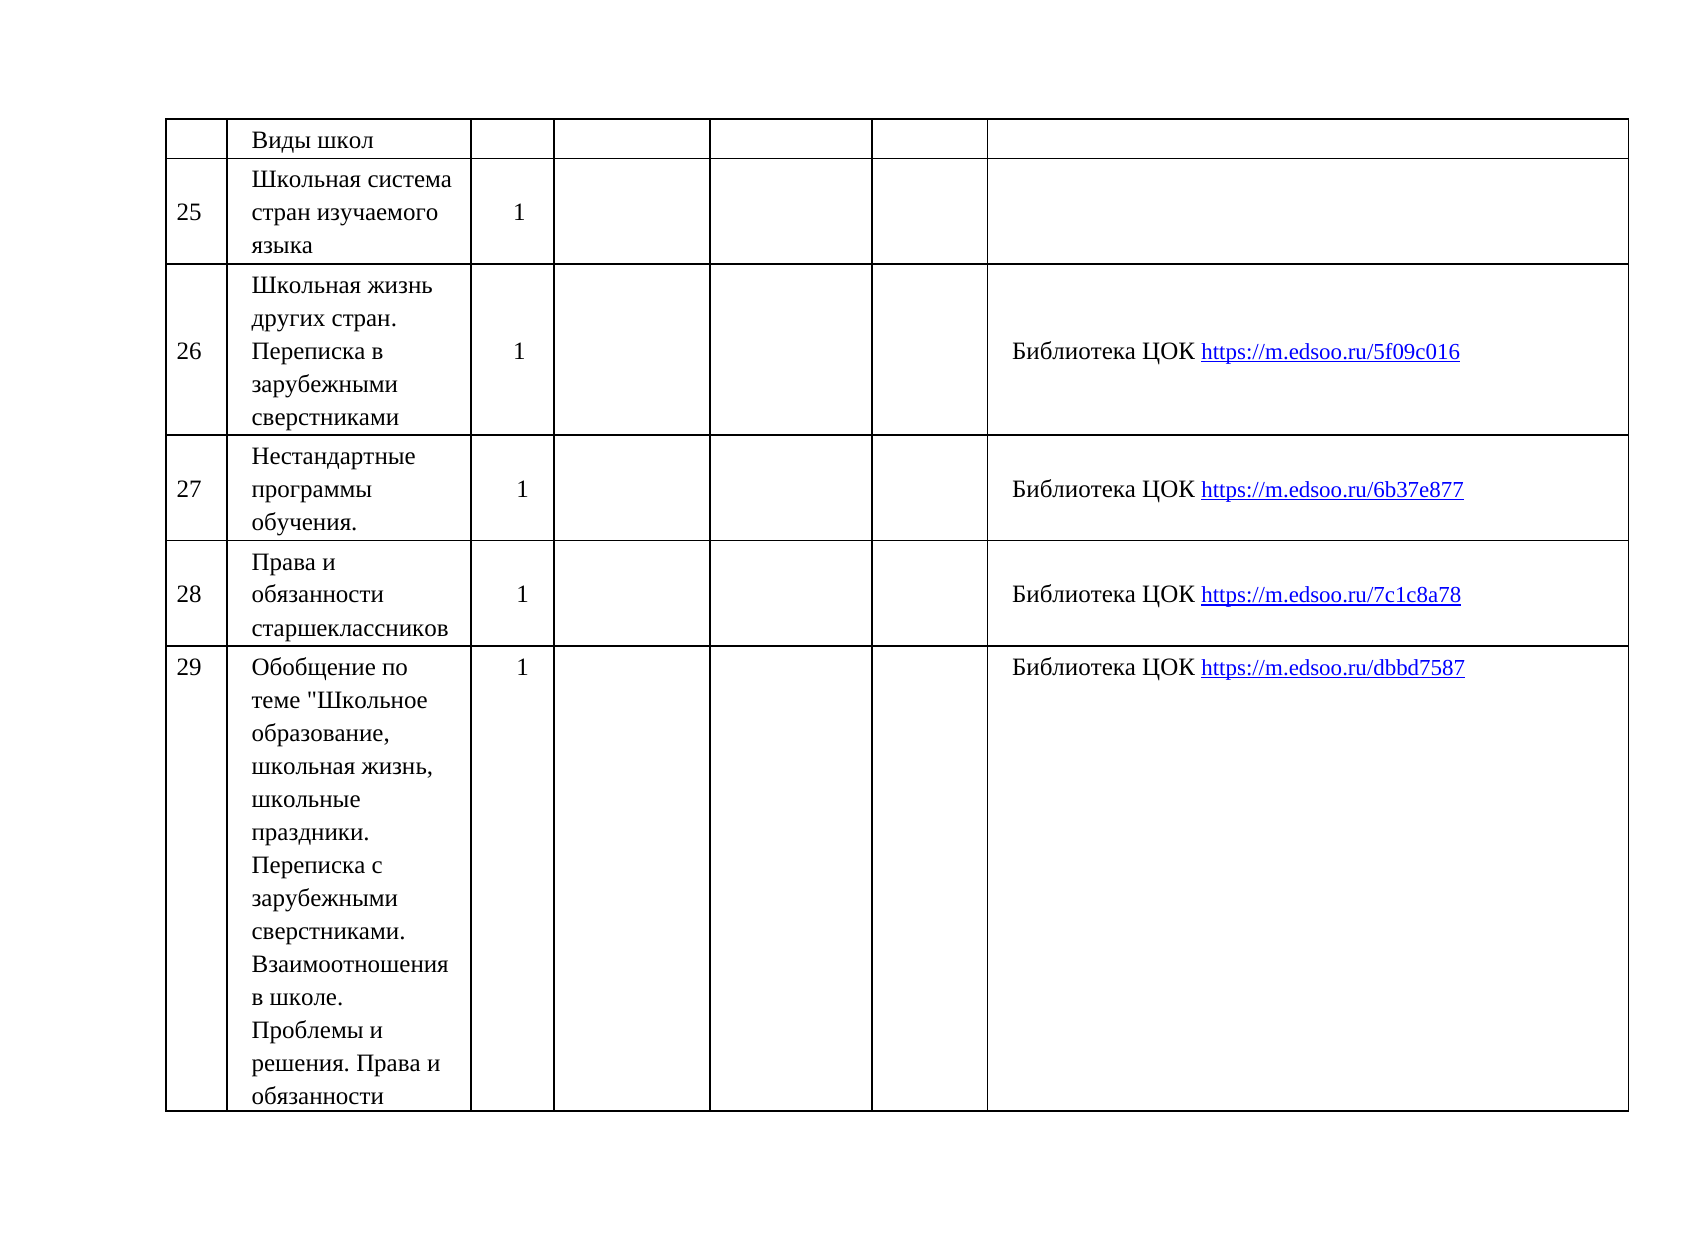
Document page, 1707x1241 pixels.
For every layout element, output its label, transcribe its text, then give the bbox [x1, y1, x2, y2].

table_cell [873, 436, 987, 540]
table_cell [873, 647, 987, 1110]
table_cell Библиотека ЦОК https://m.edsoo.ru/5f09c016 [988, 265, 1628, 434]
table_cell [873, 265, 987, 434]
table_cell [555, 647, 709, 1110]
table_cell [555, 436, 709, 540]
table_cell [555, 541, 709, 645]
table_cell Библиотека ЦОК https://m.edsoo.ru/7c1c8a78 [988, 541, 1628, 645]
table_cell [711, 265, 871, 434]
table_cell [228, 647, 470, 1110]
table_cell [711, 159, 871, 263]
table_cell 1 [472, 120, 553, 157]
table_cell 1 [472, 159, 553, 263]
table_cell 1 [472, 647, 553, 1110]
table_cell 1 [472, 541, 553, 645]
table_cell 27 [167, 436, 226, 540]
table_cell Школьная жизнь других стран. Переписка в зарубежными сверстниками [228, 265, 470, 434]
table_cell [873, 159, 987, 263]
table_cell [711, 541, 871, 645]
table_cell [555, 120, 709, 157]
table_cell 28 [167, 541, 226, 645]
table_cell [555, 159, 709, 263]
table_cell 24 [167, 120, 226, 157]
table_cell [228, 120, 470, 157]
table_cell [873, 541, 987, 645]
table_cell [988, 159, 1628, 263]
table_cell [988, 647, 1628, 1110]
table_cell Школьная система стран изучаемого языка [228, 159, 470, 263]
table_cell Библиотека ЦОК https://m.edsoo.ru/6b37e877 [988, 436, 1628, 540]
table_cell 1 [472, 436, 553, 540]
table_cell 26 [167, 265, 226, 434]
table_cell Нестандартные программы обучения. [228, 436, 470, 540]
table_cell 1 [472, 265, 553, 434]
table_cell 25 [167, 159, 226, 263]
table_cell 29 [167, 647, 226, 1110]
table_cell [711, 647, 871, 1110]
table_cell [711, 120, 871, 157]
table_cell Права и обязанности старшеклассников [228, 541, 470, 645]
table_cell [555, 265, 709, 434]
table_cell [711, 436, 871, 540]
table_cell [873, 120, 987, 157]
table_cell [988, 120, 1628, 157]
